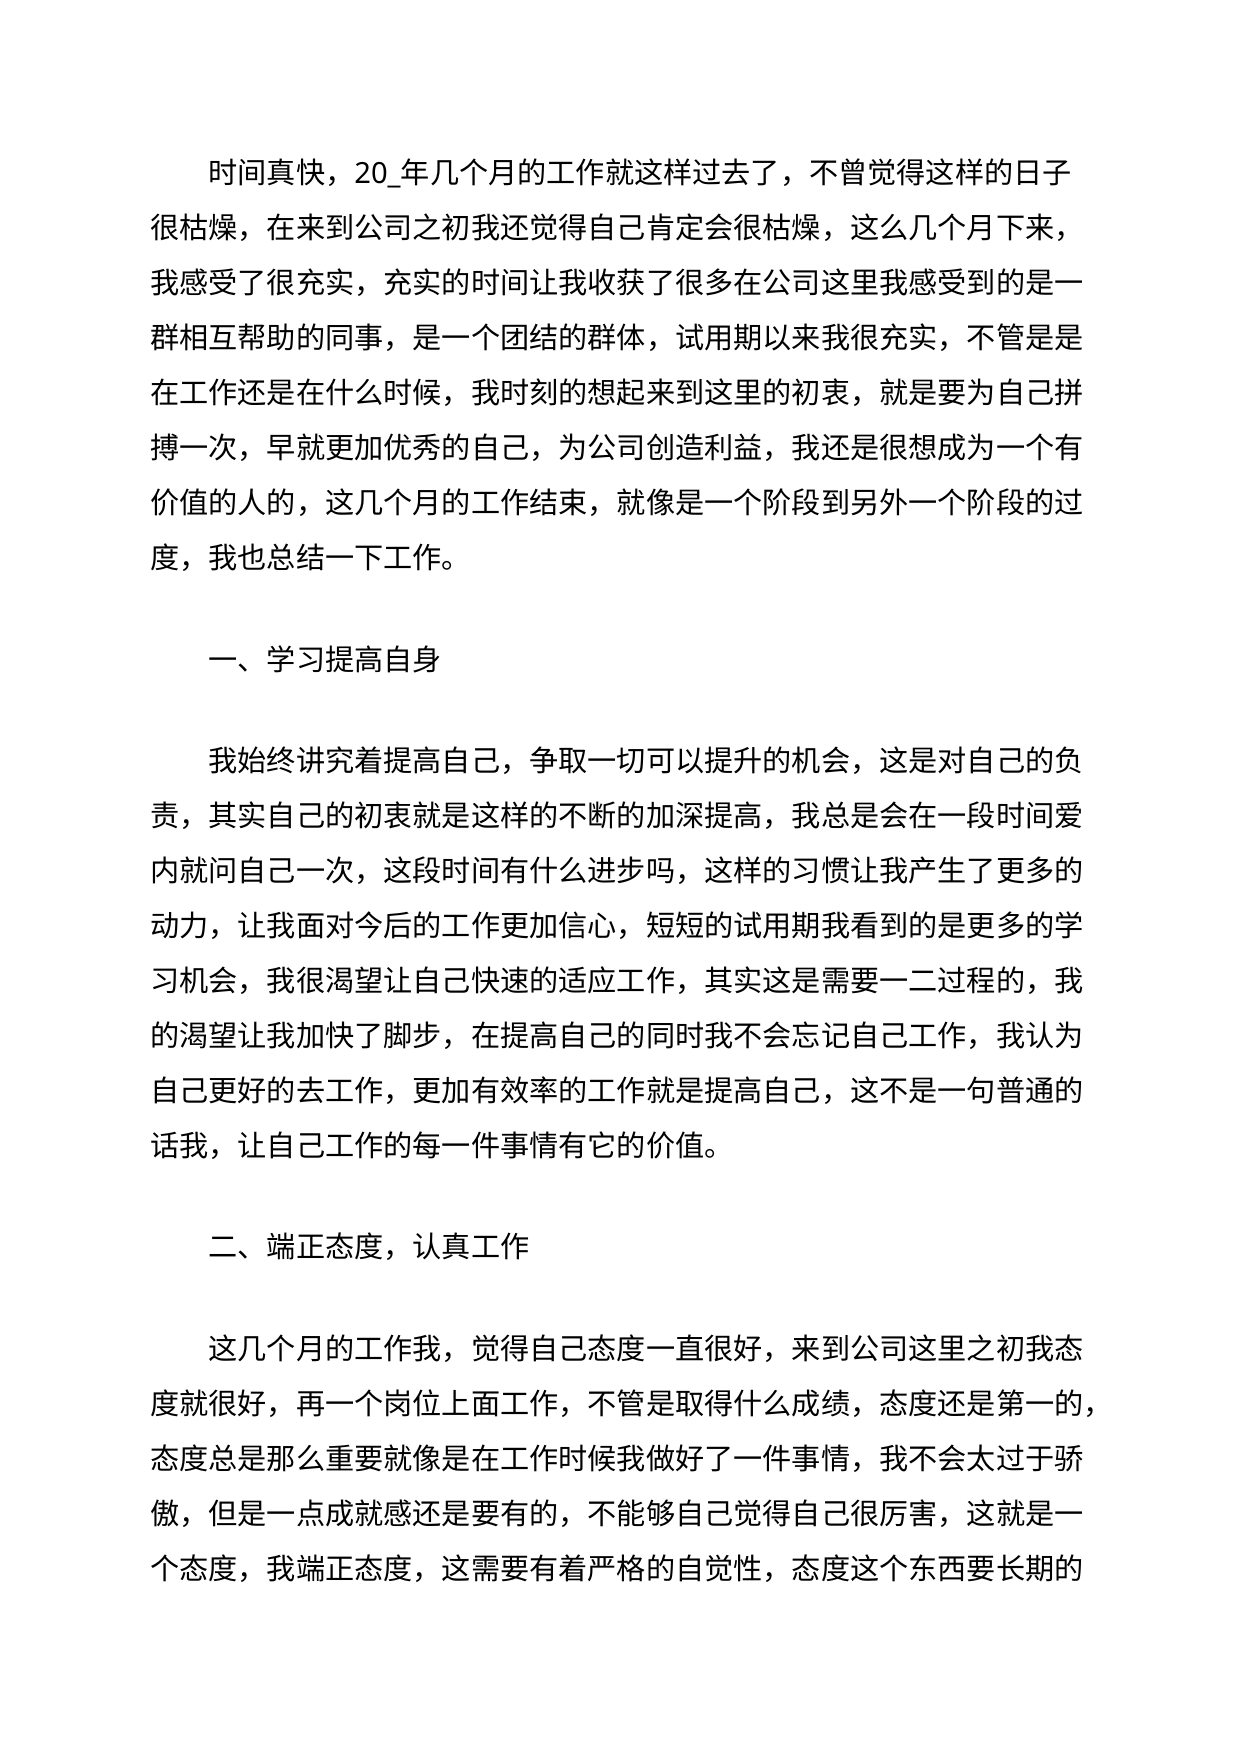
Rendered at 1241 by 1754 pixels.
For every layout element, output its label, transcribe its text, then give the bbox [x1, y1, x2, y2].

text 一、学习提高自身 [150, 636, 1090, 678]
text 时间真快，20_年几个月的工作就这样过去了，不曾觉得这样的日子很枯燥，在来到公司之初我还觉得自己肯定会很枯燥，这么几个月下来，我感受了很充实，充实的时间让我收获了很多在公司这里我感受到的是一群相互帮助的同事，是一个团结的群体，试用期以来我很充实，不管是是在工作还是在什么时候，我时刻的想起来到这里的初衷，就是要为自己拼搏一次，早就更加优秀的自己，为公司创造利益，我还是很想成为一个有价值的人的，这几个月的工作结束，就像是一个阶段到另外一个阶段的过度，我也总结一下工作。 [150, 150, 1090, 577]
text 我始终讲究着提高自己，争取一切可以提升的机会，这是对自己的负责，其实自己的初衷就是这样的不断的加深提高，我总是会在一段时间爱内就问自己一次，这段时间有什么进步吗，这样的习惯让我产生了更多的动力，让我面对今后的工作更加信心，短短的试用期我看到的是更多的学习机会，我很渴望让自己快速的适应工作，其实这是需要一二过程的，我的渴望让我加快了脚步，在提高自己的同时我不会忘记自己工作，我认为自己更好的去工作，更加有效率的工作就是提高自己，这不是一句普通的话我，让自己工作的每一件事情有它的价值。 [150, 738, 1090, 1164]
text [150, 1326, 1090, 1588]
text 二、端正态度，认真工作 [150, 1224, 1090, 1266]
